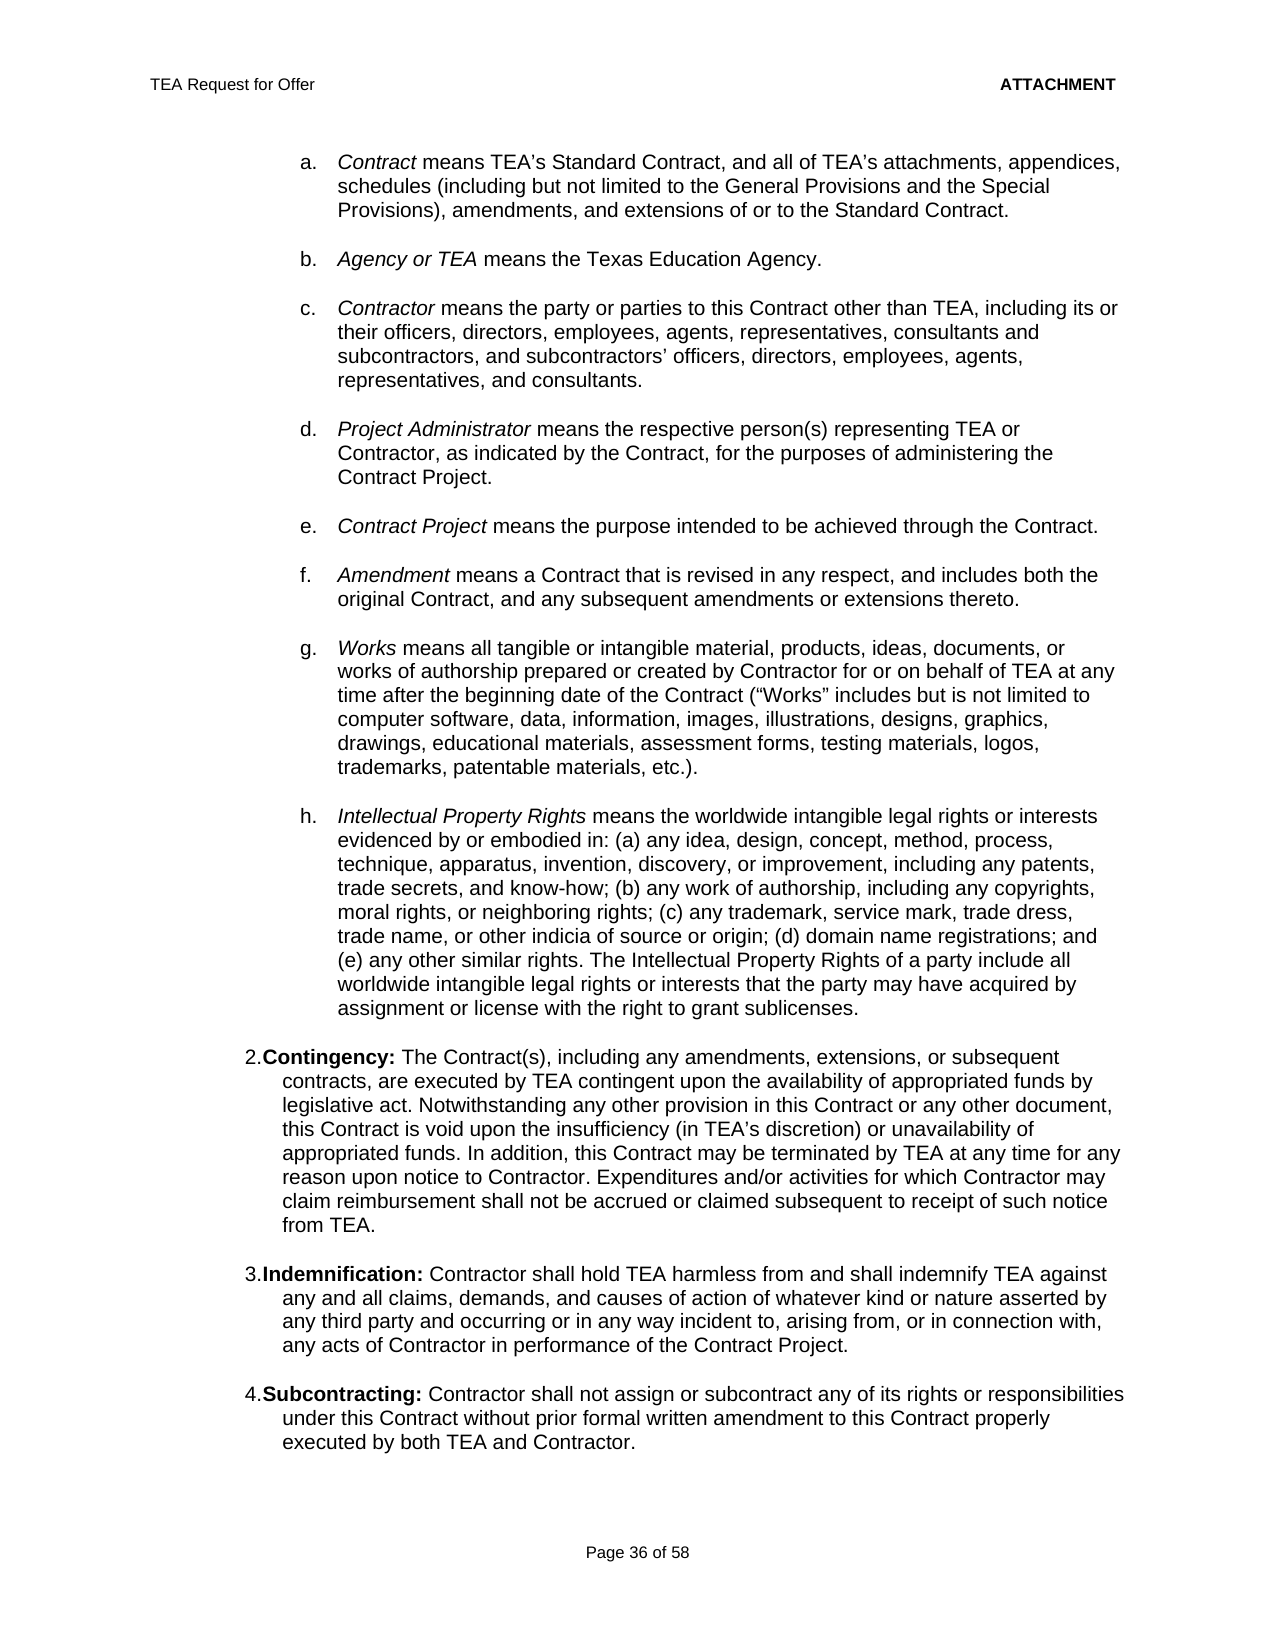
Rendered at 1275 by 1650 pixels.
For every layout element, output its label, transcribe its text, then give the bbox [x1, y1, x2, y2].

list Project Administrator means the respective person(s) representing TEA or Contractor, as indicated by the Contract, for the purposes of administering the Contract Project. [300, 417, 1125, 488]
list Agency or TEA means the Texas Education Agency. [300, 247, 1125, 271]
list Amendment means a Contract that is revised in any respect, and includes both the original Contract, and any subsequent amendments or extensions thereto. [300, 562, 1125, 610]
list Contingency: The Contract(s), including any amendments, extensions, or subsequent contracts, are executed by TEA contingent upon the availability of appropriated funds by legislative act. Notwithstanding any other provision in this Contract or any other document, this Contract is void upon the insufficiency (in TEA’s discretion) or unavailability of appropriated funds. In addition, this Contract may be terminated by TEA at any time for any reason upon notice to Contractor. Expenditures and/or activities for which Contractor may claim reimbursement shall not be accrued or claimed subsequent to receipt of such notice from TEA. [244, 1045, 1125, 1236]
list Intellectual Property Rights means the worldwide intangible legal rights or interests evidenced by or embodied in: (a) any idea, design, concept, method, process, technique, apparatus, invention, discovery, or improvement, including any patents, trade secrets, and know-how; (b) any work of authorship, including any copyrights, moral rights, or neighboring rights; (c) any trademark, service mark, trade dress, trade name, or other indicia of source or origin; (d) domain name registrations; and (e) any other similar rights. The Intellectual Property Rights of a party include all worldwide intangible legal rights or interests that the party may have acquired by assignment or license with the right to grant sublicenses. [300, 804, 1125, 1020]
list Subcontracting: Contractor shall not assign or subcontract any of its rights or responsibilities under this Contract without prior formal written amendment to this Contract properly executed by both TEA and Contractor. [244, 1382, 1125, 1454]
list Contract means TEA’s Standard Contract, and all of TEA’s attachments, appendices, schedules (including but not limited to the General Provisions and the Special Provisions), amendments, and extensions of or to the Standard Contract. [300, 150, 1125, 222]
list Contract Project means the purpose intended to be achieved through the Contract. [300, 513, 1125, 537]
list Contractor means the party or parties to this Contract other than TEA, including its or their officers, directors, employees, agents, representatives, consultants and subcontractors, and subcontractors’ officers, directors, employees, agents, representatives, and consultants. [300, 296, 1125, 392]
list Works means all tangible or intangible material, products, ideas, documents, or works of authorship prepared or created by Contractor for or on behalf of TEA at any time after the beginning date of the Contract (“Works” includes but is not limited to computer software, data, information, images, illustrations, designs, graphics, drawings, educational materials, assessment forms, testing materials, logos, trademarks, patentable materials, etc.). [300, 635, 1125, 779]
list Indemnification: Contractor shall hold TEA harmless from and shall indemnify TEA against any and all claims, demands, and causes of action of whatever kind or nature asserted by any third party and occurring or in any way incident to, arising from, or in connection with, any acts of Contractor in performance of the Contract Project. [244, 1261, 1125, 1357]
